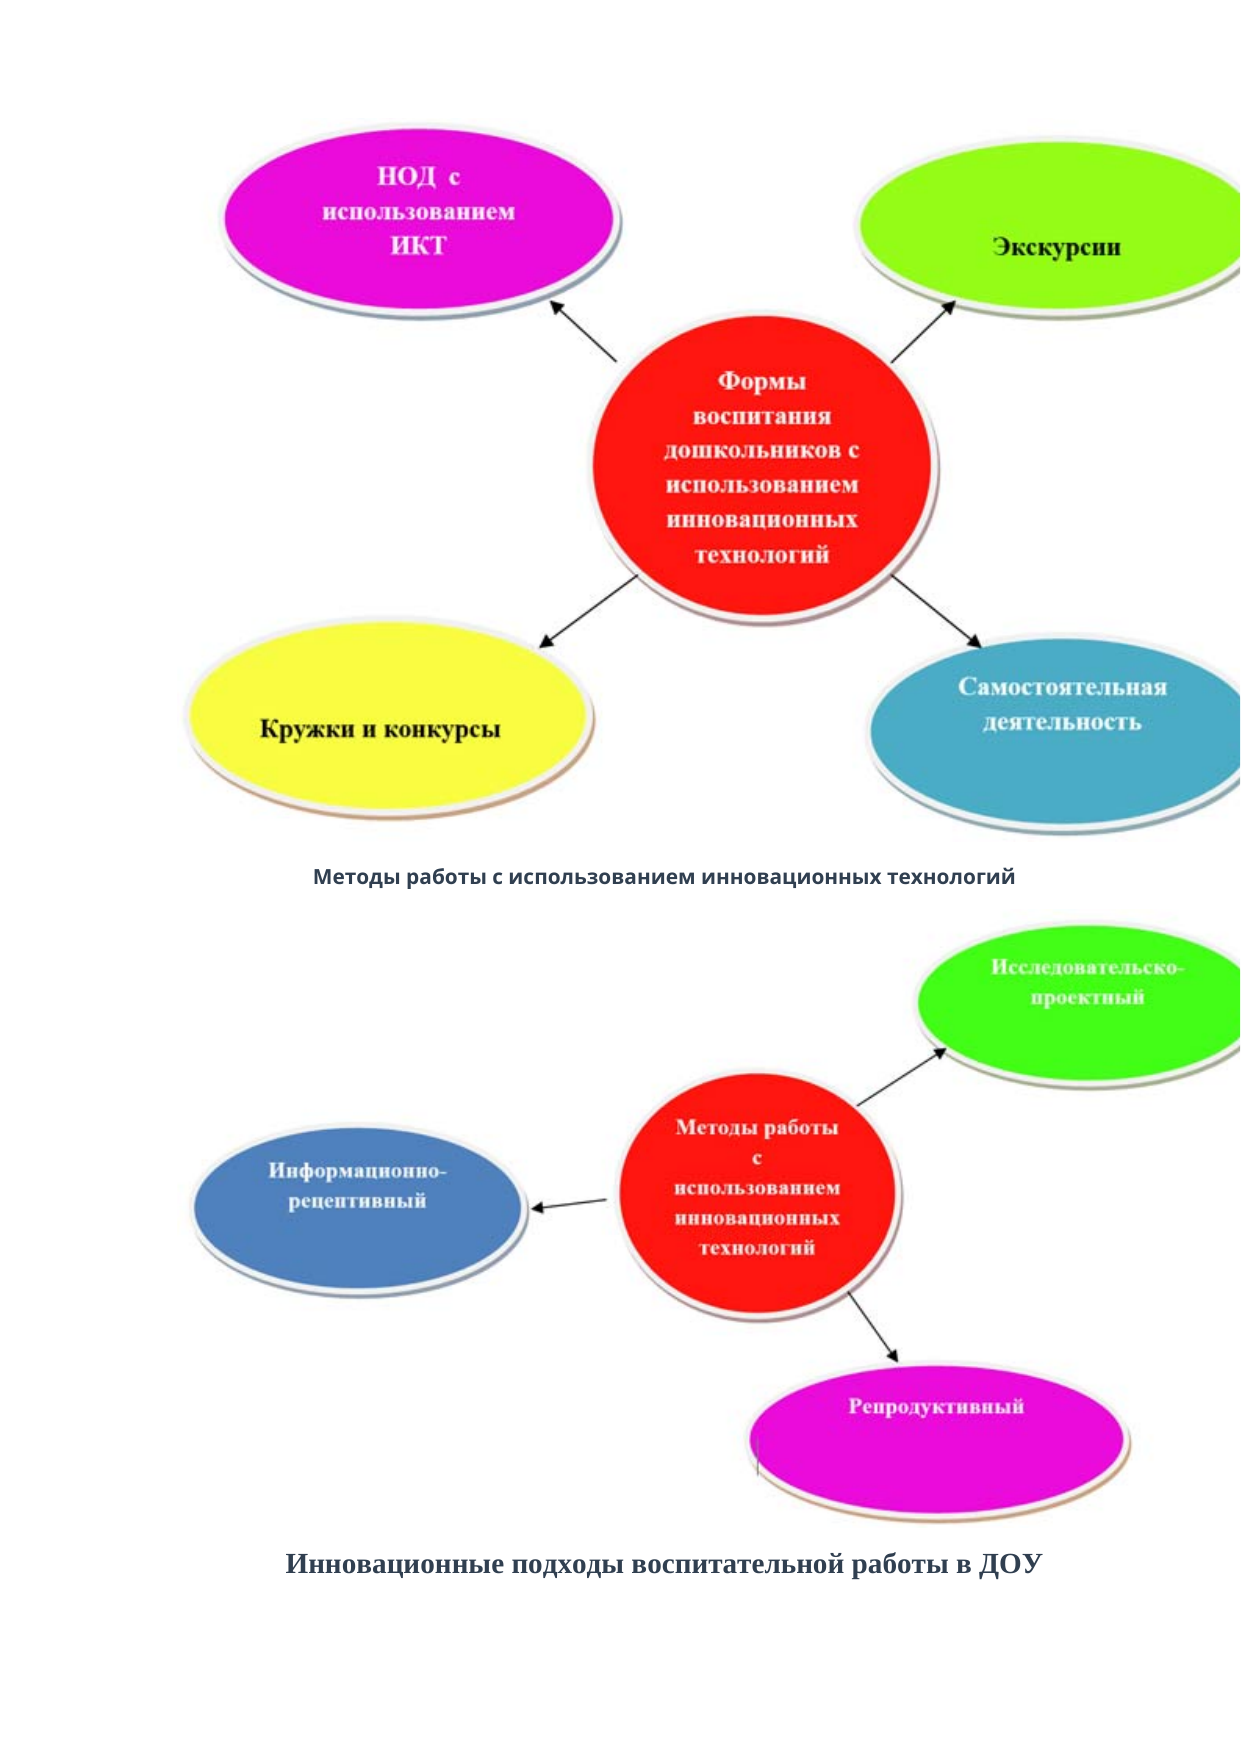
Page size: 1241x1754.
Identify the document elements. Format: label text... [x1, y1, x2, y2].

text Методы работы с использованием инновационных технологий [177, 860, 1152, 891]
picture [177, 909, 1241, 1528]
picture [177, 118, 1241, 842]
text Инновационные подходы воспитательной работы в ДОУ [177, 1546, 1152, 1579]
